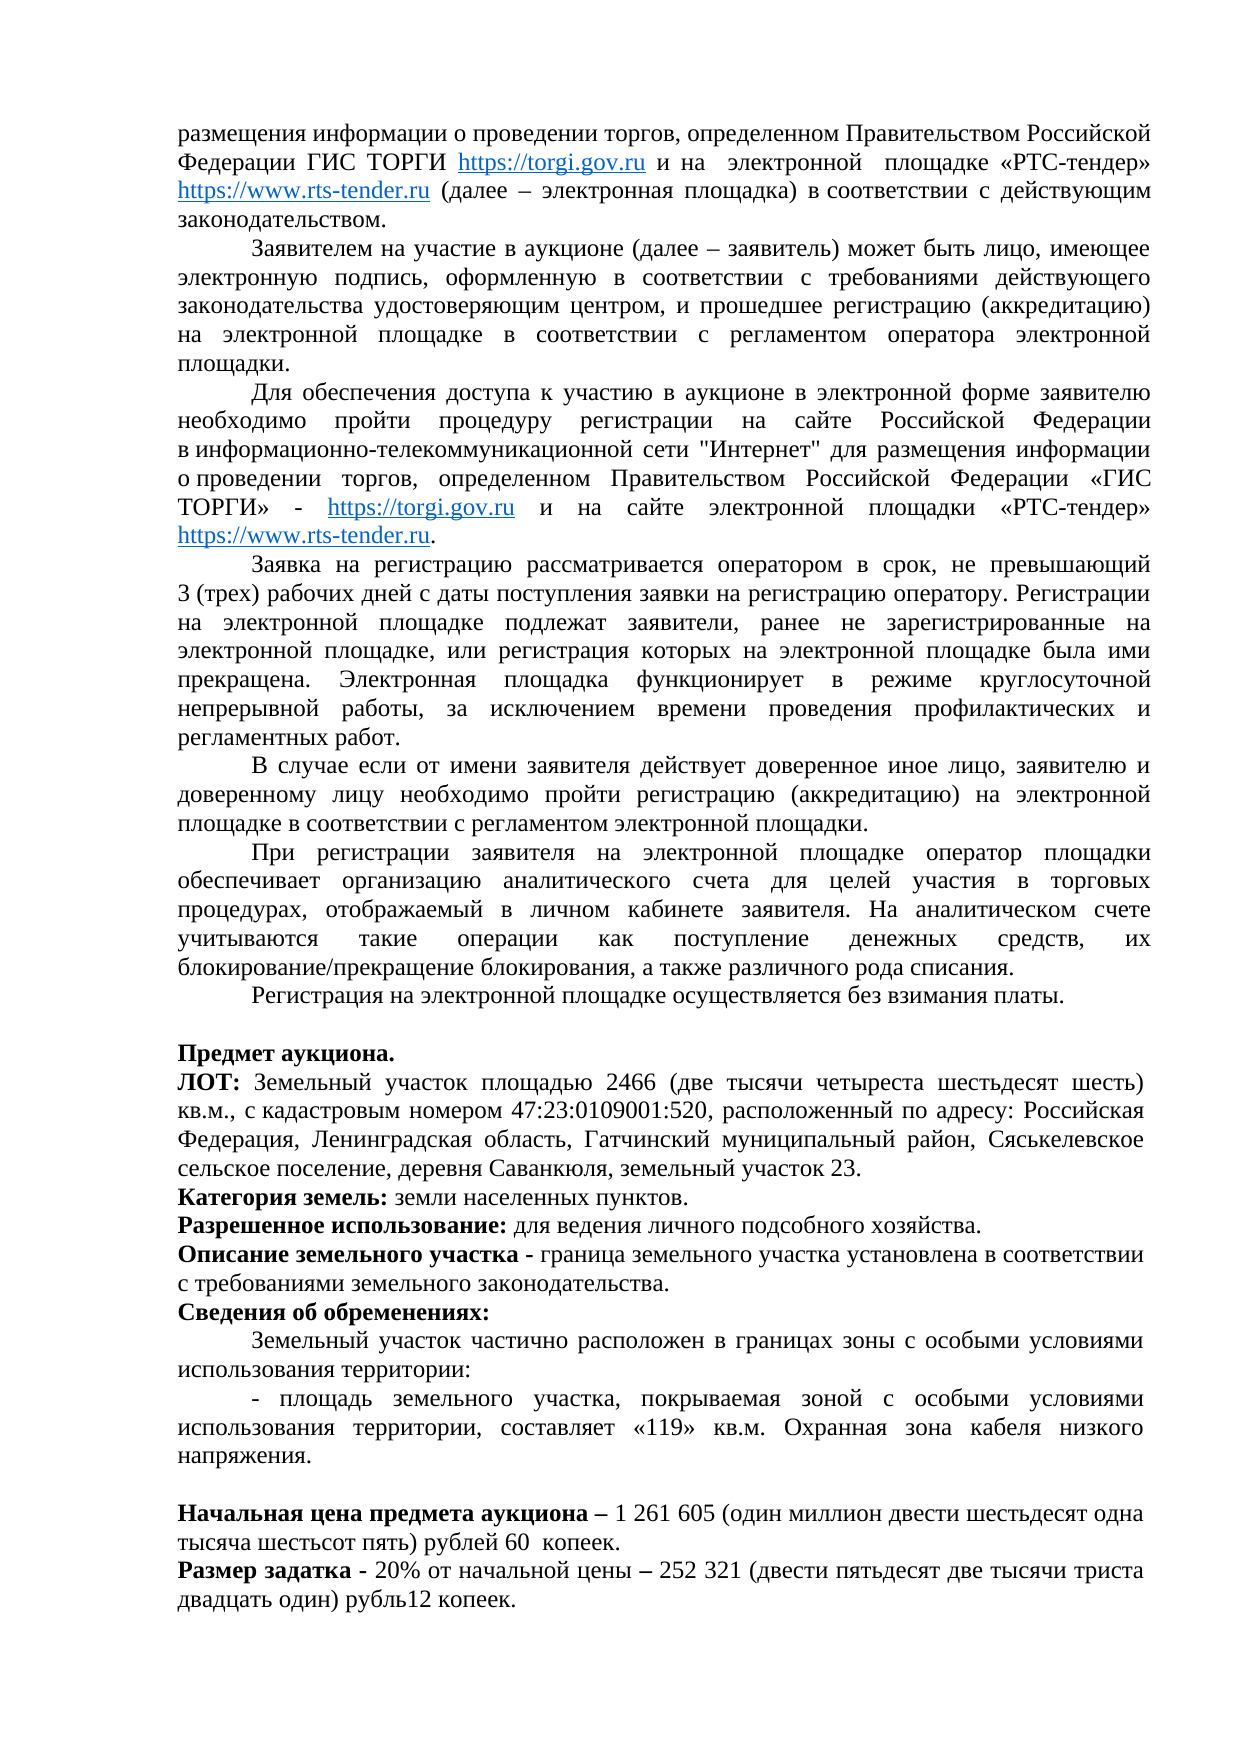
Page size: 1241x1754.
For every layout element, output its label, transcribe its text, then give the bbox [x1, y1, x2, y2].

text Сведения об обременениях: [177, 1297, 1144, 1326]
text Заявителем на участие в аукционе (далее – заявитель) может быть лицо, имеющее электронную подпись, оформленную в соответствии с требованиями действующего законодательства удостоверяющим центром, и прошедшее регистрацию (аккредитацию) на электронной площадке в соответствии с регламентом оператора электронной площадки. [177, 233, 1152, 377]
text Начальная цена предмета аукциона – 1 261 605 (один миллион двести шестьдесят одна тысяча шестьсот пять) рублей 60 копеек. [177, 1498, 1144, 1556]
text Категория земель: земли населенных пунктов. [177, 1182, 1144, 1211]
text В случае если от имени заявителя действует доверенное иное лицо, заявителю и доверенному лицу необходимо пройти регистрацию (аккредитацию) на электронной площадке в соответствии с регламентом электронной площадки. [177, 751, 1152, 837]
text При регистрации заявителя на электронной площадке оператор площадки обеспечивает организацию аналитического счета для целей участия в торговых процедурах, отображаемый в личном кабинете заявителя. На аналитическом счете учитываются такие операции как поступление денежных средств, их блокирование/прекращение блокирования, а также различного рода списания. [177, 837, 1152, 981]
text Разрешенное использование: для ведения личного подсобного хозяйства. [177, 1211, 1144, 1239]
text Размер задатка - 20% от начальной цены – 252 321 (двести пятьдесят две тысячи триста двадцать один) рубль12 копеек. [177, 1556, 1144, 1613]
text Земельный участок частично расположен в границах зоны с особыми условиями использования территории: [177, 1326, 1144, 1383]
text Описание земельного участка - граница земельного участка установлена в соответствии с требованиями земельного законодательства. [177, 1239, 1144, 1297]
text Заявка на регистрацию рассматривается оператором в срок, не превышающий 3 (трех) рабочих дней с даты поступления заявки на регистрацию оператору. Регистрации на электронной площадке подлежат заявители, ранее не зарегистрированные на электронной площадке, или регистрация которых на электронной площадке была ими прекращена. Электронная площадка функционирует в режиме круглосуточной непрерывной работы, за исключением времени проведения профилактических и регламентных работ. [177, 549, 1152, 751]
text - площадь земельного участка, покрываемая зоной с особыми условиями использования территории, составляет «119» кв.м. Охранная зона кабеля низкого напряжения. [177, 1383, 1144, 1469]
text Предмет аукциона. [177, 1038, 1144, 1067]
text Регистрация на электронной площадке осуществляется без взимания платы. [177, 981, 1152, 1009]
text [177, 118, 1152, 233]
text Для обеспечения доступа к участию в аукционе в электронной форме заявителю необходимо пройти процедуру регистрации на сайте Российской Федерации в информационно-телекоммуникационной сети "Интернет" для размещения информации о проведении торгов, определенном Правительством Российской Федерации «ГИС ТОРГИ» - https://torgi.gov.ru и на сайте электронной площадки «РТС-тендер» https://www.rts-tender.ru. [177, 377, 1152, 549]
text ЛОТ: Земельный участок площадью 2466 (две тысячи четыреста шестьдесят шесть) кв.м., с кадастровым номером 47:23:0109001:520, расположенный по адресу: Российская Федерация, Ленинградская область, Гатчинский муниципальный район, Сяськелевское сельское поселение, деревня Саванкюля, земельный участок 23. [177, 1067, 1144, 1182]
